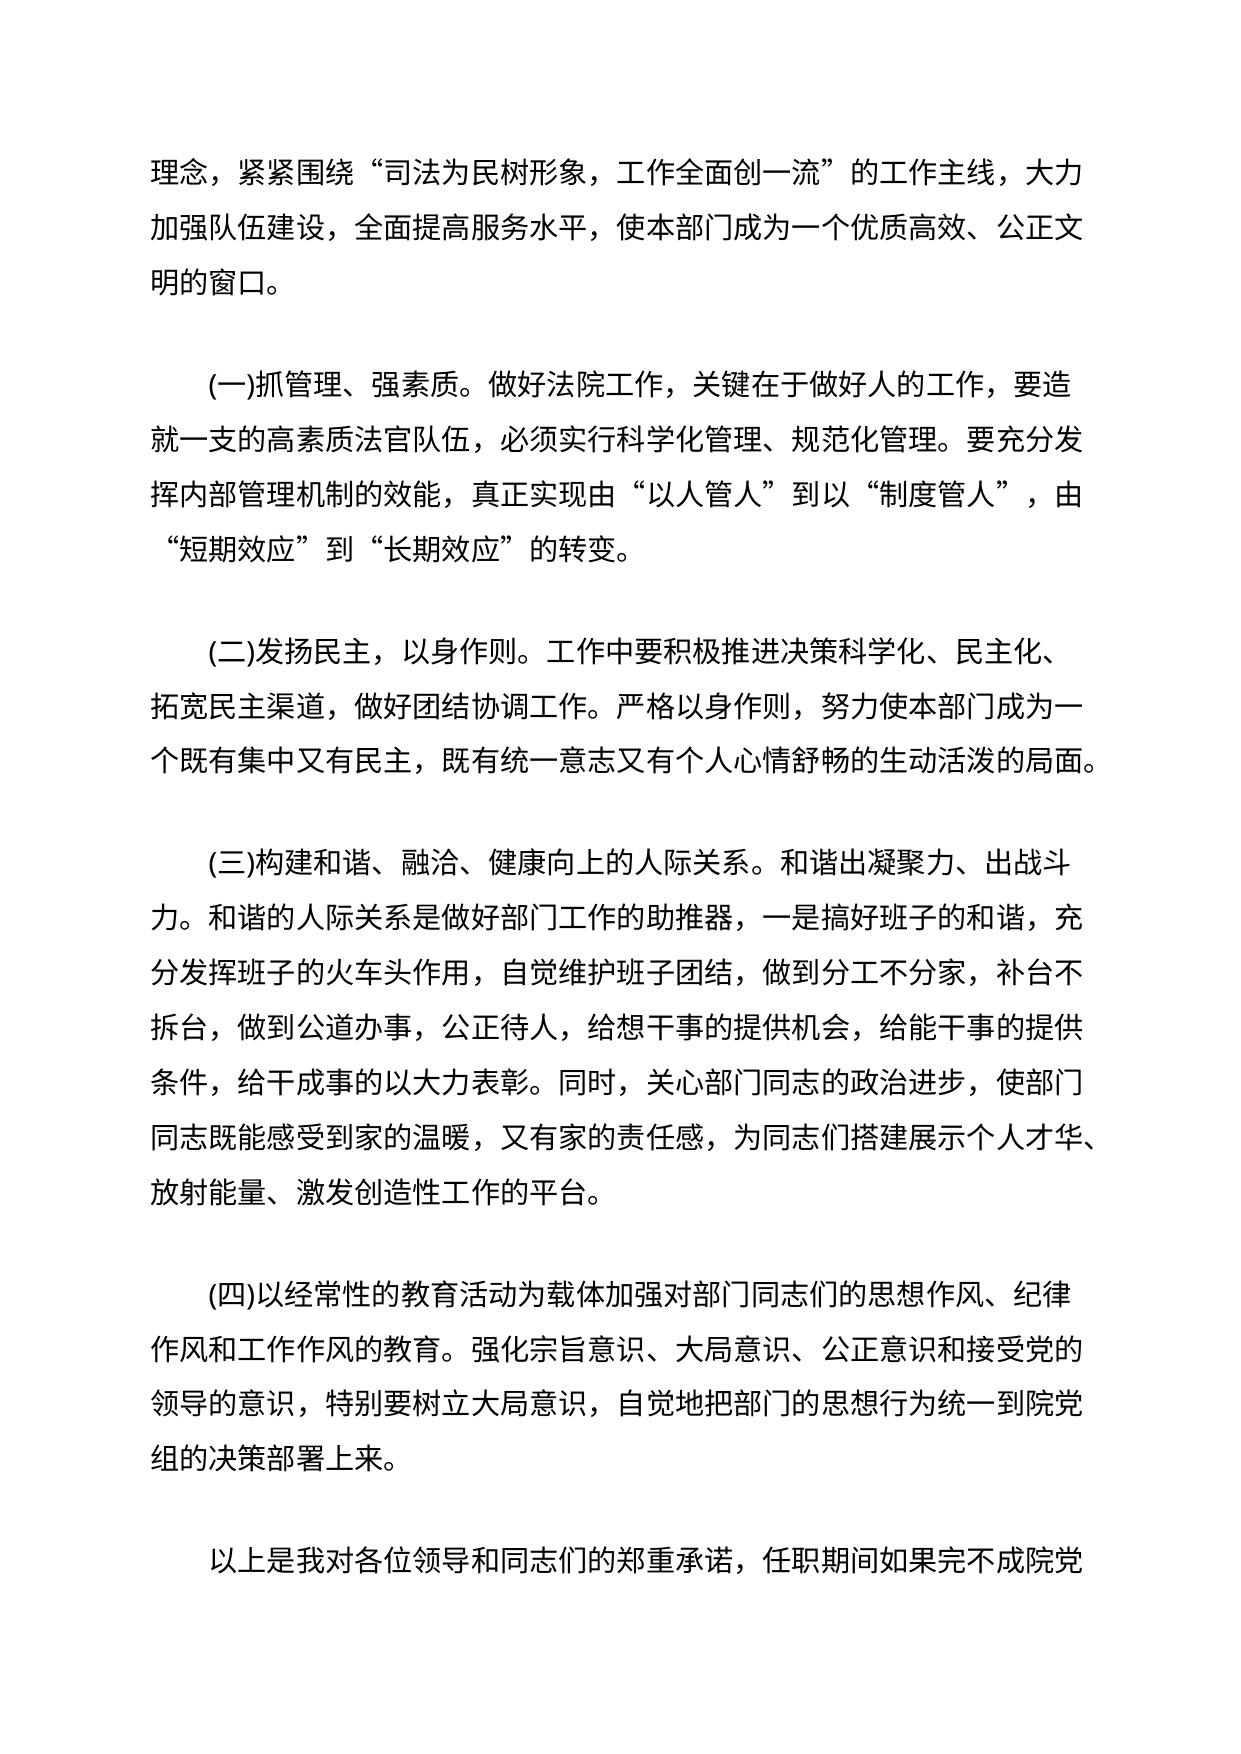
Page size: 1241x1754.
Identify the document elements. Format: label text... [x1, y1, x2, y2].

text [150, 1538, 1090, 1580]
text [150, 150, 1090, 302]
text (四)以经常性的教育活动为载体加强对部门同志们的思想作风、纪律作风和工作作风的教育。强化宗旨意识、大局意识、公正意识和接受党的领导的意识，特别要树立大局意识，自觉地把部门的思想行为统一到院党组的决策部署上来。 [150, 1271, 1090, 1478]
text (一)抓管理、强素质。做好法院工作，关键在于做好人的工作，要造就一支的高素质法官队伍，必须实行科学化管理、规范化管理。要充分发挥内部管理机制的效能，真正实现由“以人管人”到以“制度管人”，由“短期效应”到“长期效应”的转变。 [150, 362, 1090, 569]
text (二)发扬民主，以身作则。工作中要积极推进决策科学化、民主化、拓宽民主渠道，做好团结协调工作。严格以身作则，努力使本部门成为一个既有集中又有民主，既有统一意志又有个人心情舒畅的生动活泼的局面。 [150, 628, 1090, 780]
text (三)构建和谐、融洽、健康向上的人际关系。和谐出凝聚力、出战斗力。和谐的人际关系是做好部门工作的助推器，一是搞好班子的和谐，充分发挥班子的火车头作用，自觉维护班子团结，做到分工不分家，补台不拆台，做到公道办事，公正待人，给想干事的提供机会，给能干事的提供条件，给干成事的以大力表彰。同时，关心部门同志的政治进步，使部门同志既能感受到家的温暖，又有家的责任感，为同志们搭建展示个人才华、放射能量、激发创造性工作的平台。 [150, 840, 1090, 1212]
